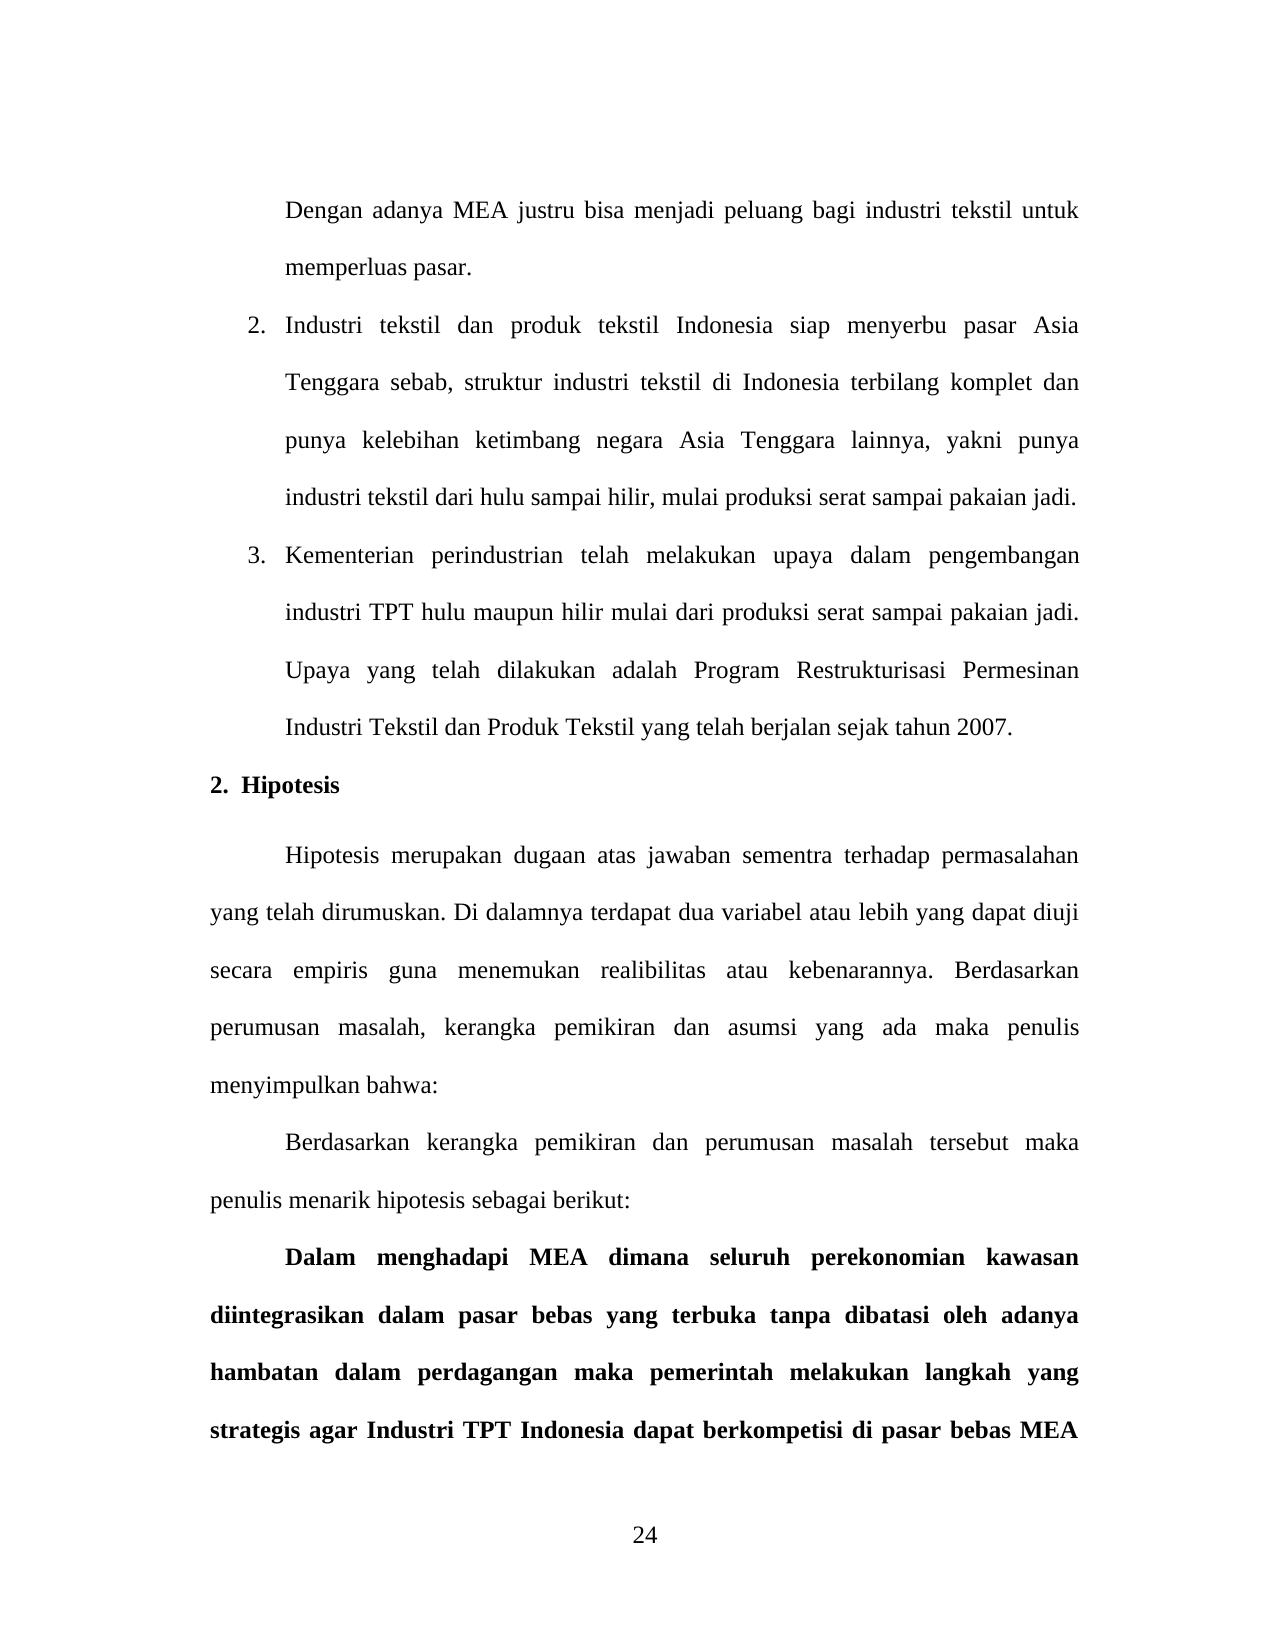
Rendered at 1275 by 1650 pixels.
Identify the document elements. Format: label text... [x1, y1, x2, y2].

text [210, 1242, 1080, 1444]
list Kementerian perindustrian telah melakukan upaya dalam pengembangan industri TPT hulu maupun hilir mulai dari produksi serat sampai pakaian jadi. Upaya yang telah dilakukan adalah Program Restrukturisasi Permesinan Industri Tekstil dan Produk Tekstil yang telah berjalan sejak tahun 2007. [247, 540, 1080, 741]
text Berdasarkan kerangka pemikiran dan perumusan masalah tersebut maka penulis menarik hipotesis sebagai berikut: [210, 1127, 1080, 1214]
text Hipotesis merupakan dugaan atas jawaban sementra terhadap permasalahan yang telah dirumuskan. Di dalamnya terdapat dua variabel atau lebih yang dapat diuji secara empiris guna menemukan realibilitas atau kebenarannya. Berdasarkan perumusan masalah, kerangka pemikiran dan asumsi yang ada maka penulis menyimpulkan bahwa: [210, 840, 1080, 1099]
list Industri tekstil dan produk tekstil Indonesia siap menyerbu pasar Asia Tenggara sebab, struktur industri tekstil di Indonesia terbilang komplet dan punya kelebihan ketimbang negara Asia Tenggara lainnya, yakni punya industri tekstil dari hulu sampai hilir, mulai produksi serat sampai pakaian jadi. [247, 310, 1080, 511]
text 2. Hipotesis [210, 770, 1080, 799]
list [247, 195, 1080, 281]
